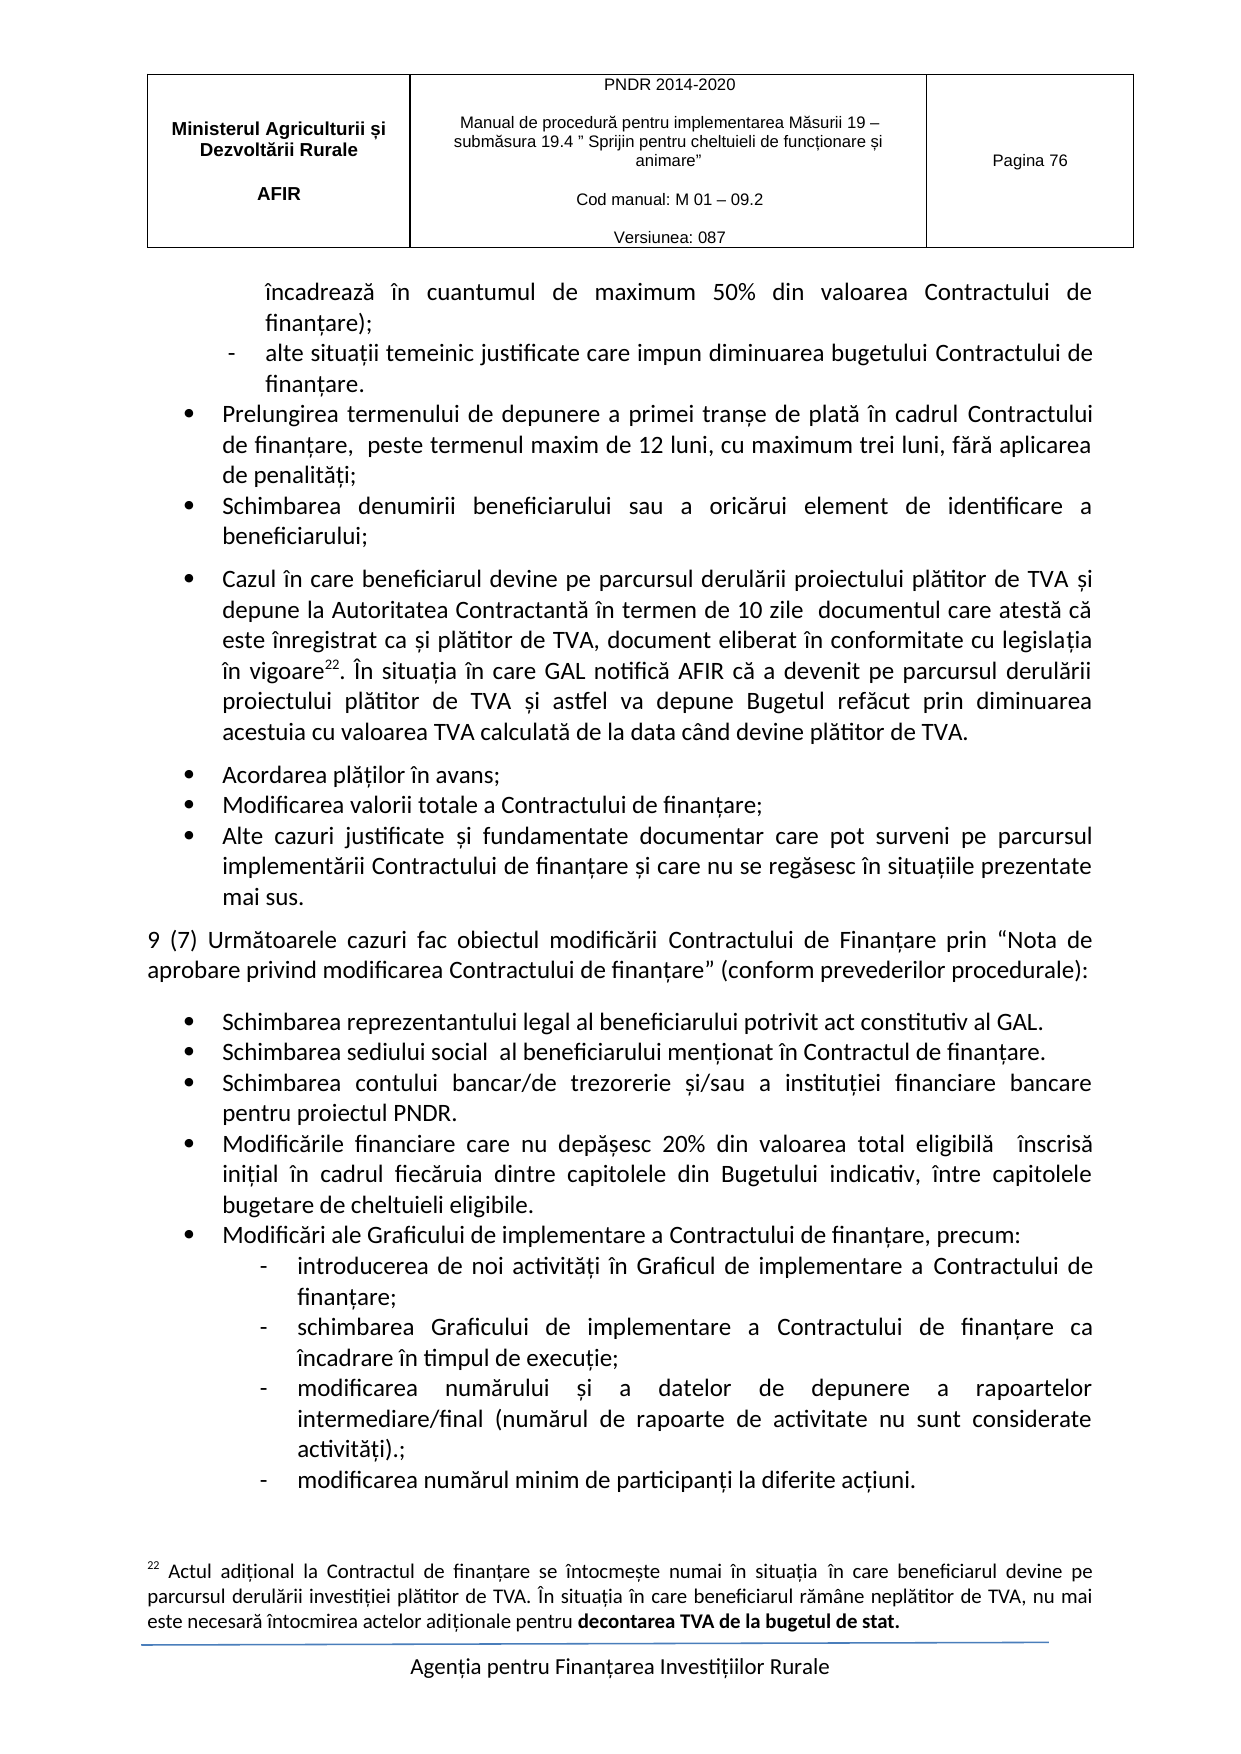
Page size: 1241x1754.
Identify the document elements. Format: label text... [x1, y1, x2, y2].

list modificarea numărului și a datelor de depunere a rapoartelor intermediare/final (numărul de rapoarte de activitate nu sunt considerate activități).; [259, 1372, 1093, 1464]
list Schimbarea contului bancar/de trezorerie și/sau a instituției financiare bancare pentru proiectul PNDR. [184, 1067, 1093, 1128]
list Prelungirea termenului de depunere a primei tranșe de plată în cadrul Contractului de finanțare, peste termenul maxim de 12 luni, cu maximum trei luni, fără aplicarea de penalități; [184, 398, 1093, 490]
list modificarea numărul minim de participanți la diferite acțiuni. [259, 1464, 1093, 1494]
list Modificări ale Graficului de implementare a Contractului de finanțare, precum: [184, 1219, 1093, 1250]
list Modificările financiare care nu depășesc 20% din valoarea total eligibilă înscrisă iniţial în cadrul fiecăruia dintre capitolele din Bugetului indicativ, între capitolele bugetare de cheltuieli eligibile. [184, 1128, 1093, 1219]
list Schimbarea denumirii beneficiarului sau a oricărui element de identificare a beneficiarului; [184, 490, 1093, 551]
list Alte cazuri justificate şi fundamentate documentar care pot surveni pe parcursul implementării Contractului de finanțare și care nu se regăsesc în situațiile prezentate mai sus. [184, 820, 1093, 912]
list introducerea de noi activități în Graficul de implementare a Contractului de finanțare; [259, 1250, 1093, 1311]
list alte situații temeinic justificate care impun diminuarea bugetului Contractului de finanțare. [228, 337, 1093, 398]
list Schimbarea reprezentantului legal al beneficiarului potrivit act constitutiv al GAL. [184, 1006, 1093, 1036]
list Modificarea valorii totale a Contractului de finanțare; [184, 789, 1093, 820]
list schimbarea Graficului de implementare a Contractului de finanțare ca încadrare în timpul de execuție; [259, 1311, 1093, 1372]
list Schimbarea sediului social al beneficiarului menționat în Contractul de finanțare. [184, 1036, 1093, 1067]
text 9 (7) Următoarele cazuri fac obiectul modificării Contractului de Finanțare prin “Nota de aprobare privind modificarea Contractului de finanțare” (conform prevederilor procedurale): [147, 924, 1093, 985]
list Cazul în care beneficiarul devine pe parcursul derulării proiectului plătitor de TVA şi depune la Autoritatea Contractantă în termen de 10 zile documentul care atestă că este înregistrat ca şi plătitor de TVA, document eliberat în conformitate cu legislaţia în vigoare. În situaţia în care GAL notifică AFIR că a devenit pe parcursul derulării proiectului plătitor de TVA şi astfel va depune Bugetul refăcut prin diminuarea acestuia cu valoarea TVA calculată de la data când devine plătitor de TVA. [184, 563, 1093, 746]
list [228, 276, 1093, 337]
list Acordarea plăților în avans; [184, 759, 1093, 789]
